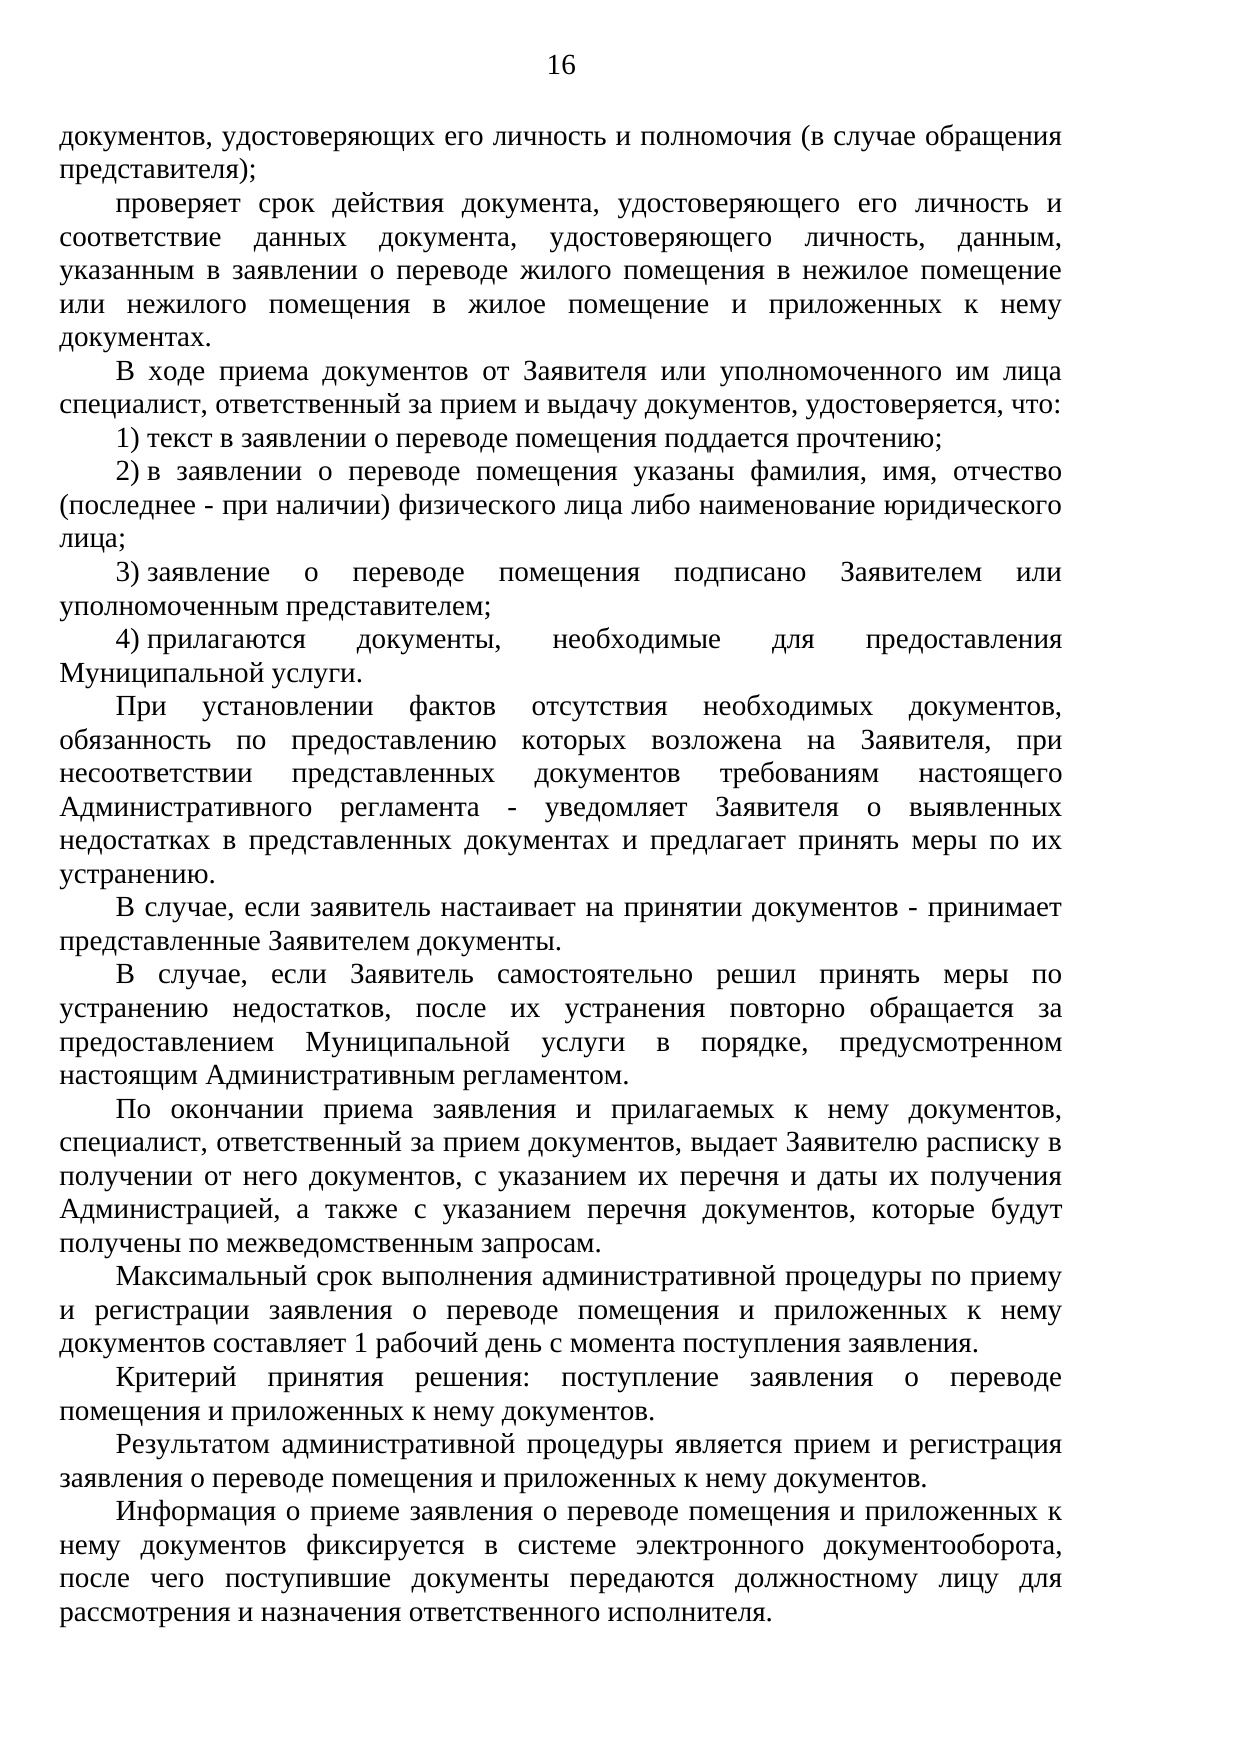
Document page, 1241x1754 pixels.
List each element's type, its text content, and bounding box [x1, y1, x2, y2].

text 1) текст в заявлении о переводе помещения поддается прочтению; [59, 420, 1063, 453]
text 4) прилагаются документы, необходимые для предоставления Муниципальной услуги. [59, 621, 1063, 688]
text Результатом административной процедуры является прием и регистрация заявления о переводе помещения и приложенных к нему документов. [59, 1426, 1063, 1493]
text В случае, если Заявитель самостоятельно решил принять меры по устранению недостатков, после их устранения повторно обращается за предоставлением Муниципальной услуги в порядке, предусмотренном настоящим Административным регламентом. [59, 957, 1063, 1091]
text По окончании приема заявления и прилагаемых к нему документов, специалист, ответственный за прием документов, выдает Заявителю расписку в получении от него документов, с указанием их перечня и даты их получения Администрацией, а также с указанием перечня документов, которые будут получены по межведомственным запросам. [59, 1091, 1063, 1258]
text В случае, если заявитель настаивает на принятии документов - принимает представленные Заявителем документы. [59, 889, 1063, 957]
text 2) в заявлении о переводе помещения указаны фамилия, имя, отчество (последнее - при наличии) физического лица либо наименование юридического лица; [59, 453, 1063, 554]
text При установлении фактов отсутствия необходимых документов, обязанность по предоставлению которых возложена на Заявителя, при несоответствии представленных документов требованиям настоящего Административного регламента - уведомляет Заявителя о выявленных недостатках в представленных документах и предлагает принять меры по их устранению. [59, 688, 1063, 889]
text Информация о приеме заявления о переводе помещения и приложенных к нему документов фиксируется в системе электронного документооборота, после чего поступившие документы передаются должностному лицу для рассмотрения и назначения ответственного исполнителя. [59, 1493, 1063, 1627]
text 3) заявление о переводе помещения подписано Заявителем или уполномоченным представителем; [59, 554, 1063, 621]
text В ходе приема документов от Заявителя или уполномоченного им лица специалист, ответственный за прием и выдачу документов, удостоверяется, что: [59, 353, 1063, 420]
text проверяет срок действия документа, удостоверяющего его личность и соответствие данных документа, удостоверяющего личность, данным, указанным в заявлении о переводе жилого помещения в нежилое помещение или нежилого помещения в жилое помещение и приложенных к нему документах. [59, 185, 1063, 353]
text Критерий принятия решения: поступление заявления о переводе помещения и приложенных к нему документов. [59, 1359, 1063, 1426]
text Максимальный срок выполнения административной процедуры по приему и регистрации заявления о переводе помещения и приложенных к нему документов составляет 1 рабочий день с момента поступления заявления. [59, 1258, 1063, 1359]
